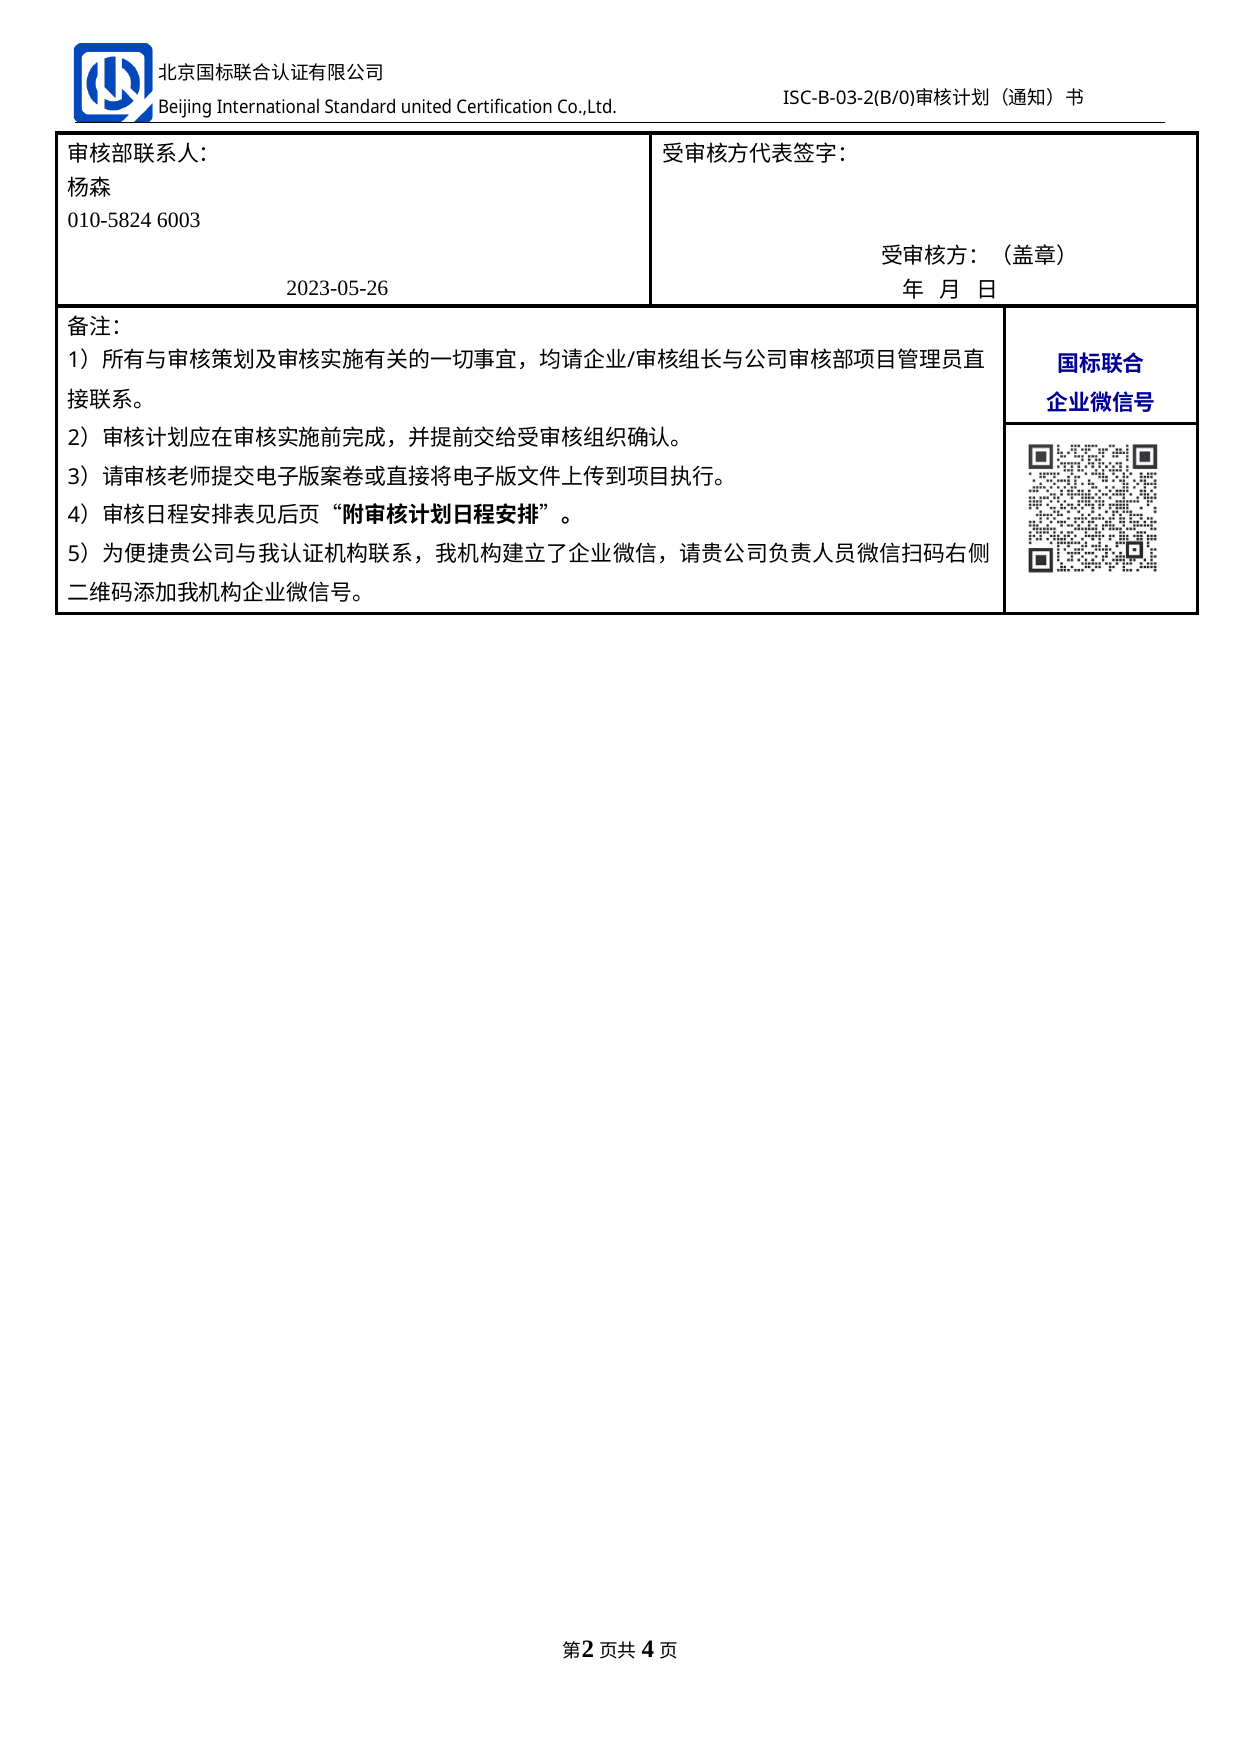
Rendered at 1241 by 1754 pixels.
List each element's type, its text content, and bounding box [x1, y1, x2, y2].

table_cell 受审核方代表签字： 受审核方：（盖章） 年 月 日 [652, 135, 1196, 304]
picture [1020, 438, 1166, 582]
table_cell 审核部联系人： 杨森 010-5824 6003 2023-05-26 [58, 135, 649, 304]
table_cell [1006, 425, 1196, 612]
table_cell 国标联合 企业微信号 [1006, 308, 1196, 422]
table_cell 备注： 1）所有与审核策划及审核实施有关的一切事宜，均请企业/审核组长与公司审核部项目管理员直接联系。 2）审核计划应在审核实施前完成，并提前交给受审核组织确认。 3）请审核老师提交电子版案卷或直接将电子版文件上传到项目执行。 4）审核日程安排表见后页“附审核计划日程安排”。 5）为便捷贵公司与我认证机构联系，我机构建立了企业微信，请贵公司负责人员微信扫码右侧二维码添加我机构企业微信号。 [58, 308, 1003, 612]
picture [73, 43, 153, 123]
